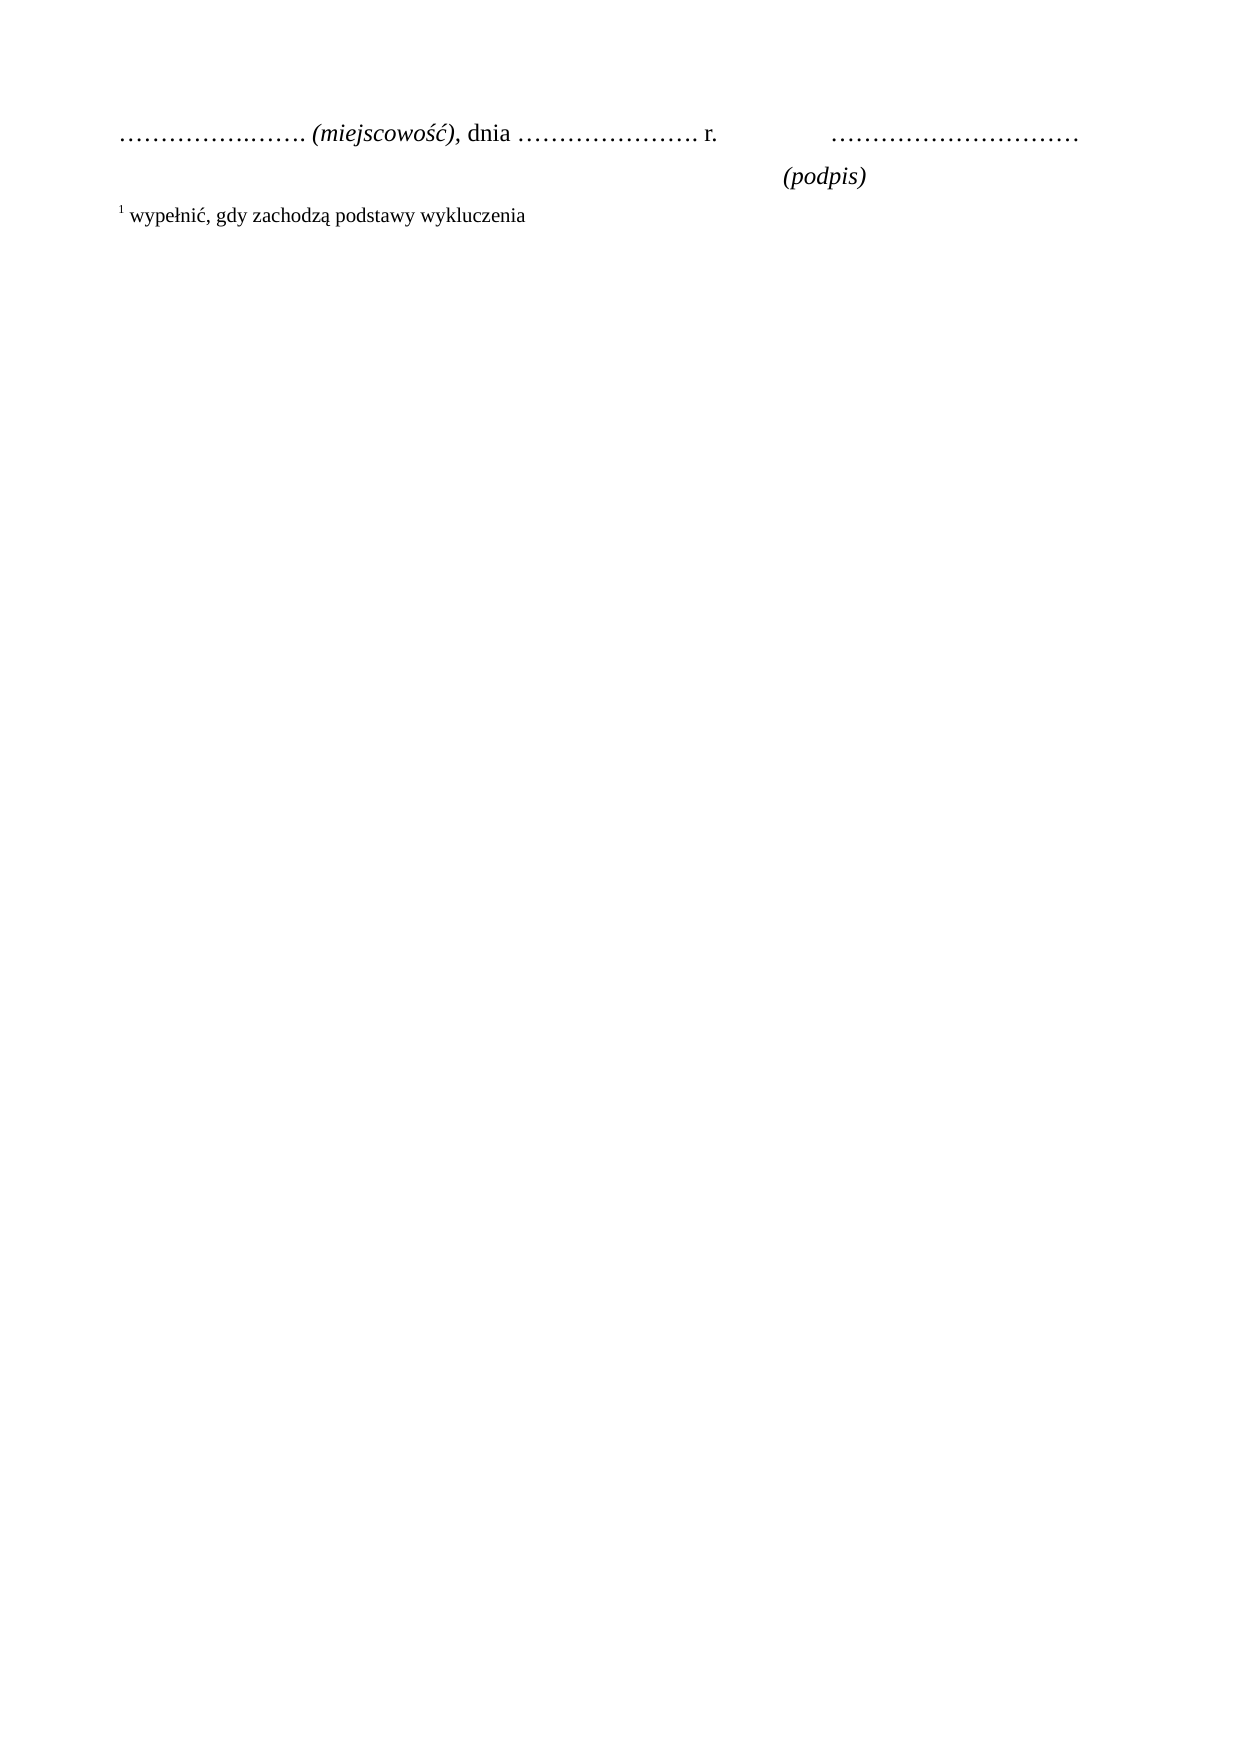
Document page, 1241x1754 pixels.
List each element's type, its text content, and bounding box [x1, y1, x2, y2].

text (podpis) [708, 161, 1144, 190]
text 1 wypełnić, gdy zachodzą podstawy wykluczenia [118, 202, 1144, 227]
text …………….……. (miejscowość), dnia …………………. r. ………………………… [118, 118, 1144, 147]
